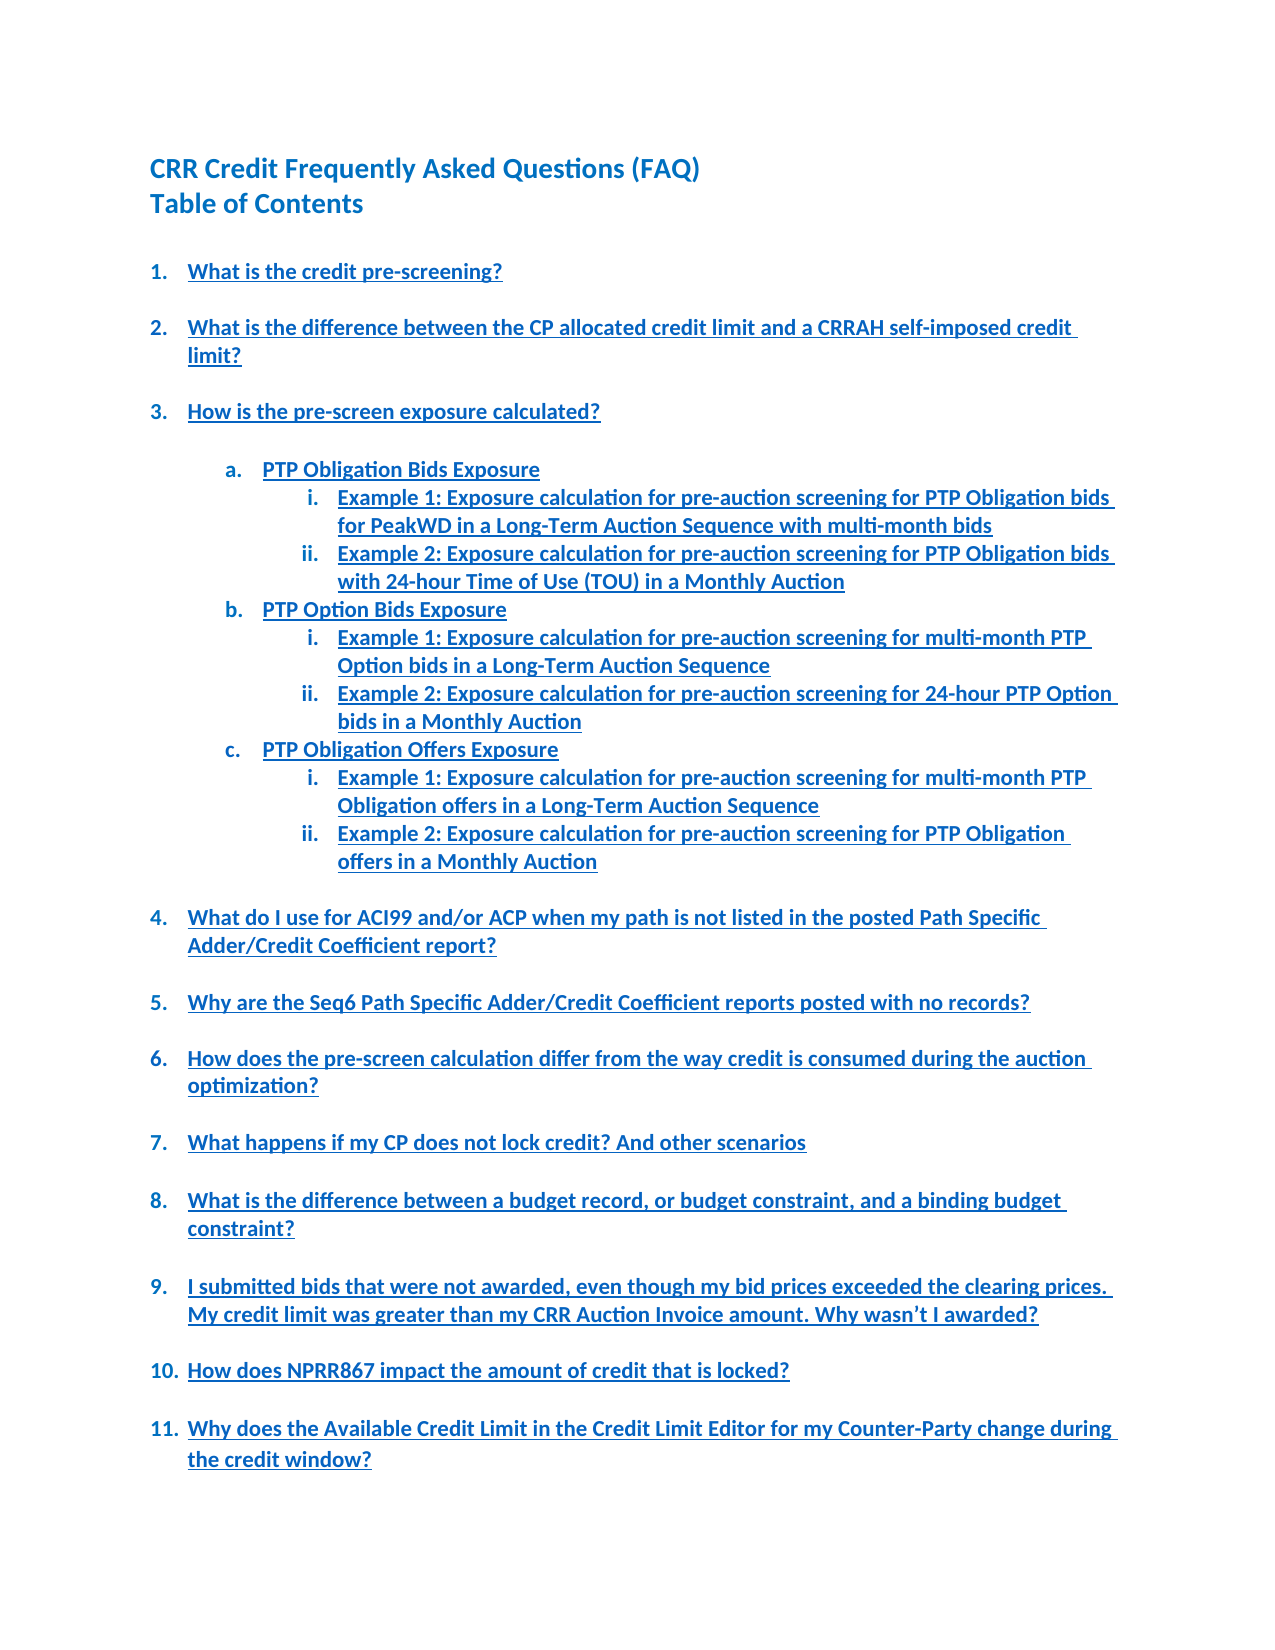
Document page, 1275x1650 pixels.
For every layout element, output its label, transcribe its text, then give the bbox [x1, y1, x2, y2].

list Example 2: Exposure calculation for pre-auction screening for PTP Obligation offers in a Monthly Auction [319, 819, 1125, 876]
list How does the pre-screen calculation differ from the way credit is consumed during the auction optimization? [150, 1044, 1125, 1100]
list What is the credit pre-screening? [150, 257, 1125, 285]
list What is the difference between the CP allocated credit limit and a CRRAH self-imposed credit limit? [150, 313, 1125, 369]
list What is the difference between a budget record, or budget constraint, and a binding budget constraint? [150, 1186, 1125, 1242]
list What do I use for ACI99 and/or ACP when my path is not listed in the posted Path Specific Adder/Credit Coefficient report? [150, 903, 1125, 959]
list Example 1: Exposure calculation for pre-auction screening for multi-month PTP Option bids in a Long-Term Auction Sequence [319, 623, 1125, 679]
list Why are the Seq6 Path Specific Adder/Credit Coefficient reports posted with no records? [150, 988, 1125, 1016]
list Example 1: Exposure calculation for pre-auction screening for PTP Obligation bids for PeakWD in a Long-Term Auction Sequence with multi-month bids [319, 483, 1125, 539]
text CRR Credit Frequently Asked Questions (FAQ) [150, 150, 1125, 186]
list Why does the Available Credit Limit in the Credit Limit Editor for my Counter-Party change during the credit window? [150, 1414, 1125, 1473]
text Table of Contents [150, 186, 1125, 221]
list Example 1: Exposure calculation for pre-auction screening for multi-month PTP Obligation offers in a Long-Term Auction Sequence [319, 763, 1125, 819]
list I submitted bids that were not awarded, even though my bid prices exceeded the clearing prices. My credit limit was greater than my CRR Auction Invoice amount. Why wasn’t I awarded? [150, 1272, 1125, 1328]
list PTP Obligation Bids Exposure [225, 455, 1125, 483]
list PTP Obligation Offers Exposure [225, 735, 1125, 763]
list How is the pre-screen exposure calculated? [150, 397, 1125, 425]
list Example 2: Exposure calculation for pre-auction screening for PTP Obligation bids with 24-hour Time of Use (TOU) in a Monthly Auction [319, 539, 1125, 595]
list What happens if my CP does not lock credit? And other scenarios [150, 1128, 1125, 1156]
list PTP Option Bids Exposure [225, 595, 1125, 623]
list How does NPRR867 impact the amount of credit that is locked? [150, 1356, 1125, 1384]
list Example 2: Exposure calculation for pre-auction screening for 24-hour PTP Option bids in a Monthly Auction [319, 679, 1125, 735]
